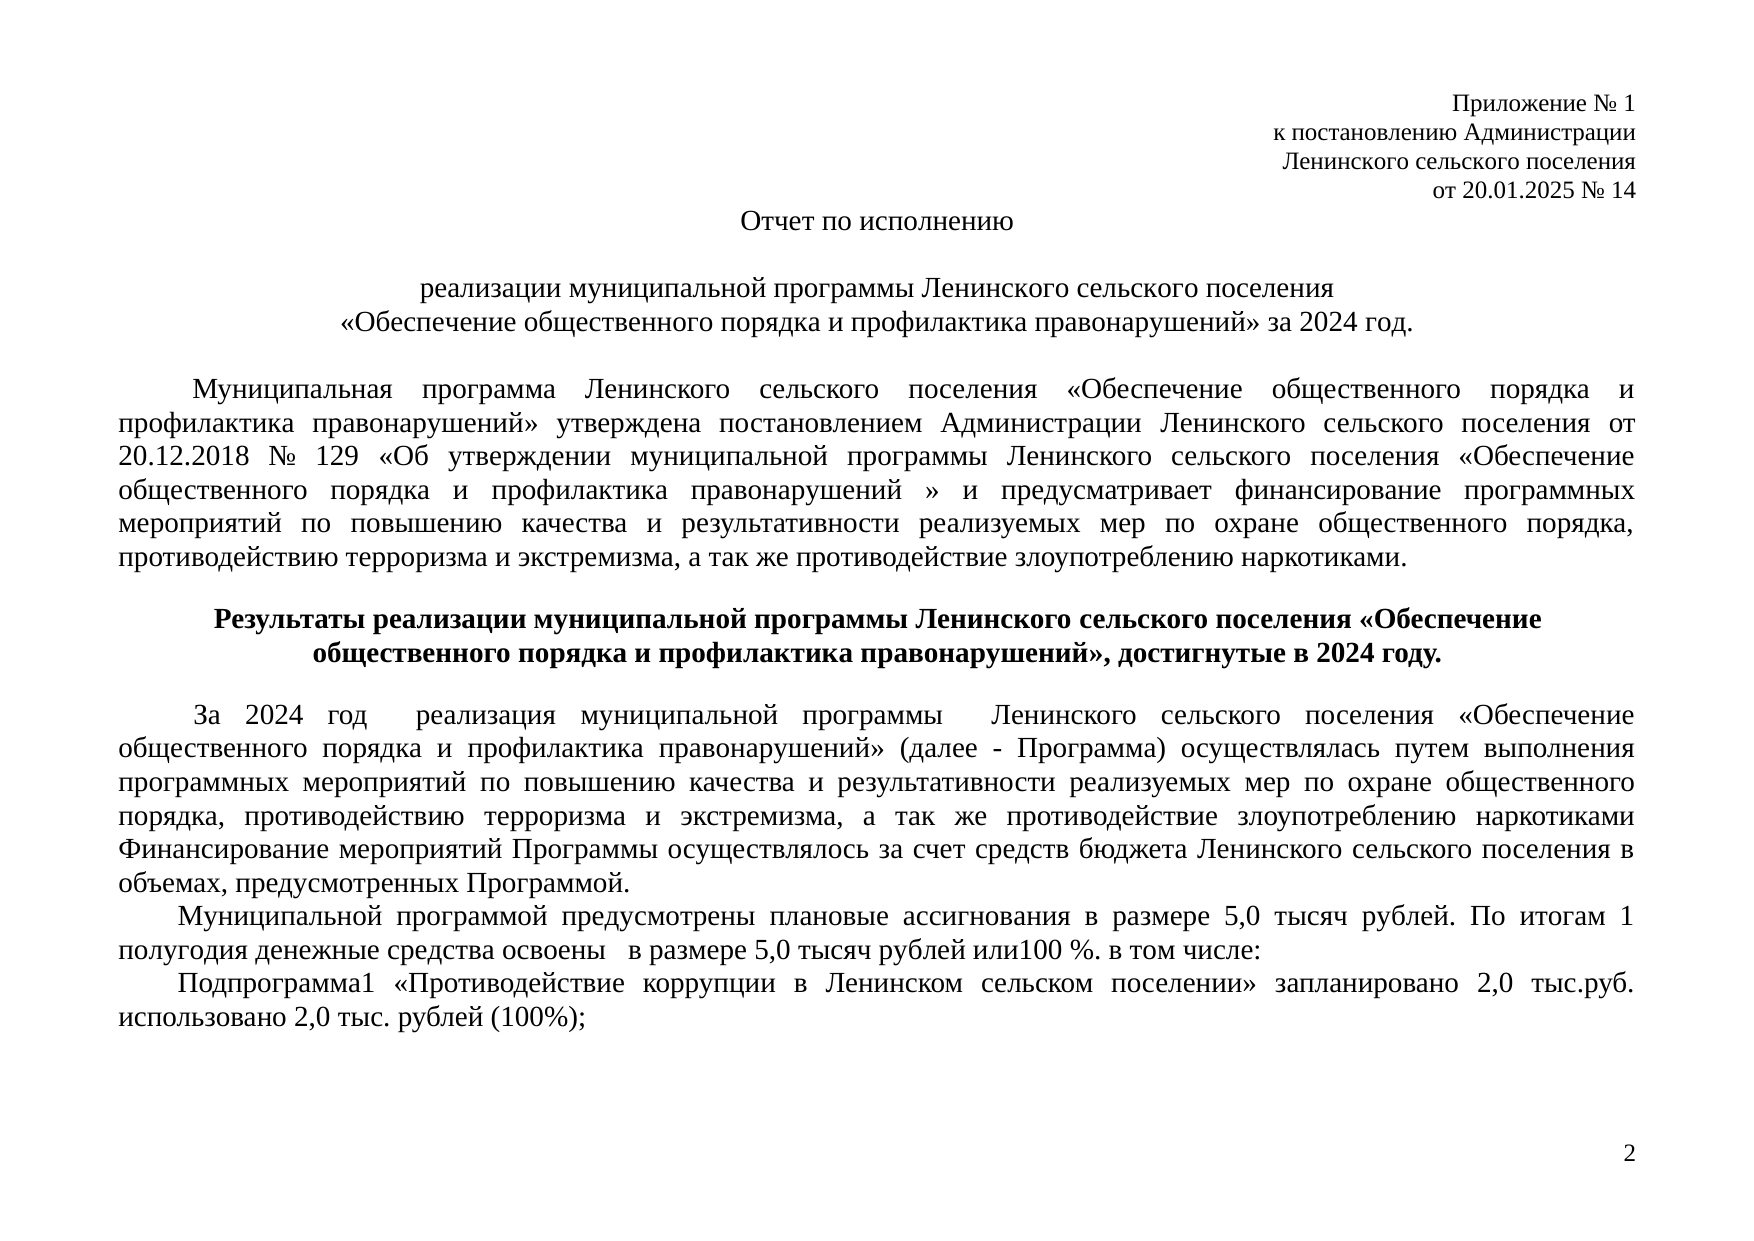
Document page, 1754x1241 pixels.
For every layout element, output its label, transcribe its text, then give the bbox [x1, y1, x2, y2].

text Результаты реализации муниципальной программы Ленинского сельского поселения «Обеспечение общественного порядка и профилактика правонарушений», достигнутые в 2024 году. [118, 601, 1636, 668]
text от 20.01.2025 № 14 [782, 175, 1636, 203]
text реализации муниципальной программы Ленинского сельского поселения [118, 271, 1636, 304]
text к постановлению Администрации [118, 117, 1636, 146]
text Подпрограмма1 «Противодействие коррупции в Ленинском сельском поселении» запланировано 2,0 тыс.руб. использовано 2,0 тыс. рублей (100%); [118, 965, 1636, 1032]
text Отчет по исполнению [118, 203, 1636, 237]
text «Обеспечение общественного порядка и профилактика правонарушений» за 2024 год. [118, 304, 1636, 338]
text Приложение № 1 [782, 88, 1636, 117]
text За 2024 год реализация муниципальной программы Ленинского сельского поселения «Обеспечение общественного порядка и профилактика правонарушений» (далее - Программа) осуществлялась путем выполнения программных мероприятий по повышению качества и результативности реализуемых мер по охране общественного порядка, противодействию терроризма и экстремизма, а так же противодействие злоупотреблению наркотиками Финансирование мероприятий Программы осуществлялось за счет средств бюджета Ленинского сельского поселения в объемах, предусмотренных Программой. [118, 697, 1636, 898]
text Муниципальной программой предусмотрены плановые ассигнования в размере 5,0 тысяч рублей. По итогам 1 полугодия денежные средства освоены в размере 5,0 тысяч рублей или100 %. в том числе: [118, 898, 1636, 965]
text Ленинского сельского поселения [118, 146, 1636, 175]
text Муниципальная программа Ленинского сельского поселения «Обеспечение общественного порядка и профилактика правонарушений» утверждена постановлением Администрации Ленинского сельского поселения от 20.12.2018 № 129 «Об утверждении муниципальной программы Ленинского сельского поселения «Обеспечение общественного порядка и профилактика правонарушений » и предусматривает финансирование программных мероприятий по повышению качества и результативности реализуемых мер по охране общественного порядка, противодействию терроризма и экстремизма, а так же противодействие злоупотреблению наркотиками. [118, 371, 1636, 572]
